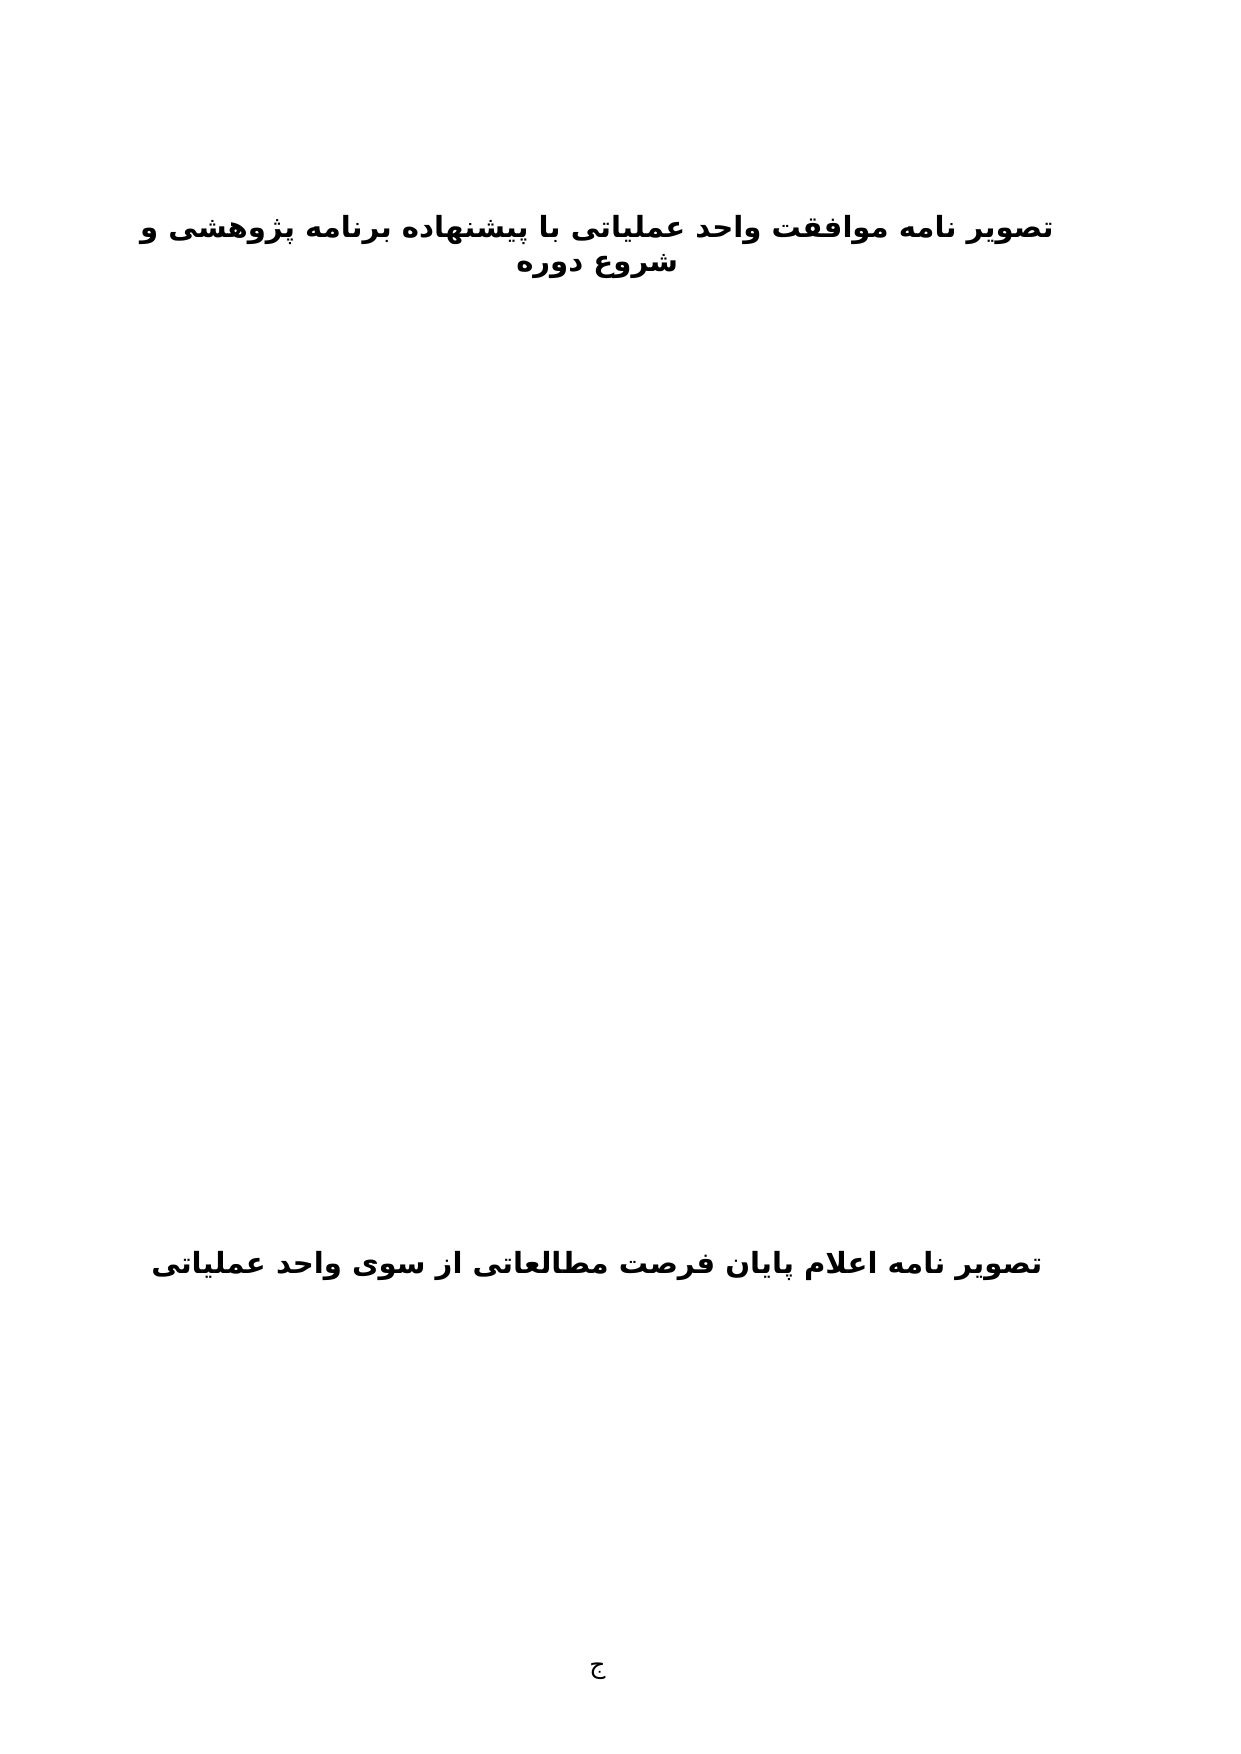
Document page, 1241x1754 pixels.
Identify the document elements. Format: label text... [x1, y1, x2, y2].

text تصویر نامه اعلام پایان فرصت مطالعاتی از سوی واحد عملیاتی [131, 1247, 1063, 1281]
text تصویر نامه موافقت واحد عملیاتی با پیشنهاده برنامه پژوهشی و شروع دوره [131, 211, 1063, 279]
